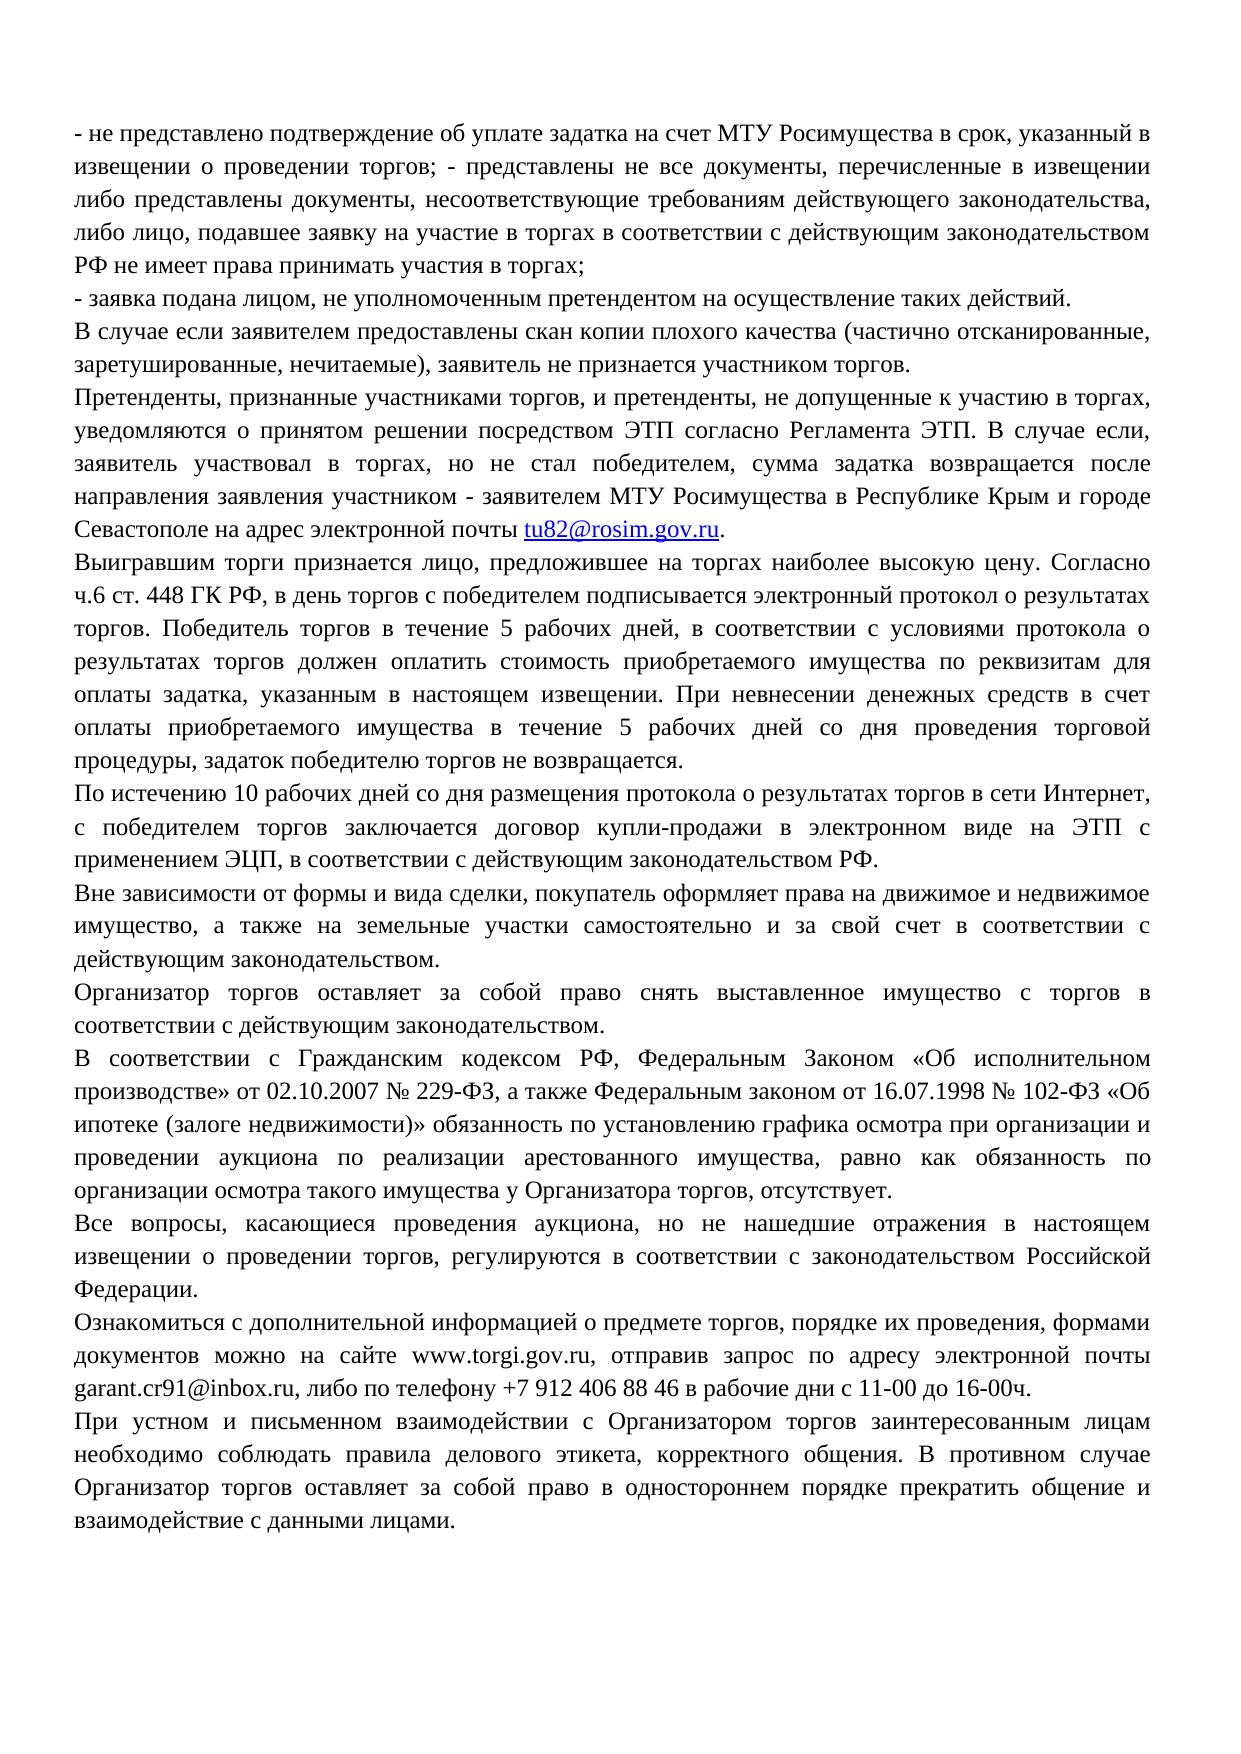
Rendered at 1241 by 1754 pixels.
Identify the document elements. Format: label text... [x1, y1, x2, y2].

text В соответствии с Гражданским кодексом РФ, Федеральным Законом «Об исполнительном производстве» от 02.10.2007 № 229-ФЗ, а также Федеральным законом от 16.07.1998 № 102-ФЗ «Об ипотеке (залоге недвижимости)» обязанность по установлению графика осмотра при организации и проведении аукциона по реализации арестованного имущества, равно как обязанность по организации осмотра такого имущества у Организатора торгов, отсутствует. [74, 1043, 1152, 1203]
text При устном и письменном взаимодействии с Организатором торгов заинтересованным лицам необходимо соблюдать правила делового этикета, корректного общения. В противном случае Организатор торгов оставляет за собой право в одностороннем порядке прекратить общение и взаимодействие с данными лицами. [74, 1406, 1152, 1534]
text По истечению 10 рабочих дней со дня размещения протокола о результатах торгов в сети Интернет, с победителем торгов заключается договор купли-продажи в электронном виде на ЭТП с применением ЭЦП, в соответствии с действующим законодательством РФ. [74, 778, 1152, 873]
text - заявка подана лицом, не уполномоченным претендентом на осуществление таких действий. [74, 283, 1152, 312]
text Все вопросы, касающиеся проведения аукциона, но не нашедшие отражения в настоящем извещении о проведении торгов, регулируются в соответствии с законодательством Российской Федерации. [74, 1208, 1152, 1303]
text Ознакомиться с дополнительной информацией о предмете торгов, порядке их проведения, формами документов можно на сайте www.torgi.gov.ru, отправив запрос по адресу электронной почты garant.cr91@inbox.ru, либо по телефону +7 912 406 88 46 в рабочие дни с 11-00 до 16-00ч. [74, 1307, 1152, 1402]
text - не представлено подтверждение об уплате задатка на счет МТУ Росимущества в срок, указанный в извещении о проведении торгов; - представлены не все документы, перечисленные в извещении либо представлены документы, несоответствующие требованиям действующего законодательства, либо лицо, подавшее заявку на участие в торгах в соответствии с действующим законодательством РФ не имеет права принимать участия в торгах; [74, 118, 1152, 279]
text В случае если заявителем предоставлены скан копии плохого качества (частично отсканированные, заретушированные, нечитаемые), заявитель не признается участником торгов. [74, 316, 1152, 378]
text Вне зависимости от формы и вида сделки, покупатель оформляет права на движимое и недвижимое имущество, а также на земельные участки самостоятельно и за свой счет в соответствии с действующим законодательством. [74, 878, 1152, 972]
text Выигравшим торги признается лицо, предложившее на торгах наиболее высокую цену. Согласно ч.6 ст. 448 ГК РФ, в день торгов с победителем подписывается электронный протокол о результатах торгов. Победитель торгов в течение 5 рабочих дней, в соответствии с условиями протокола о результатах торгов должен оплатить стоимость приобретаемого имущества по реквизитам для оплаты задатка, указанным в настоящем извещении. При невнесении денежных средств в счет оплаты приобретаемого имущества в течение 5 рабочих дней со дня проведения торговой процедуры, задаток победителю торгов не возвращается. [74, 547, 1152, 774]
text Претенденты, признанные участниками торгов, и претенденты, не допущенные к участию в торгах, уведомляются о принятом решении посредством ЭТП согласно Регламента ЭТП. В случае если, заявитель участвовал в торгах, но не стал победителем, сумма задатка возвращается после направления заявления участником - заявителем МТУ Росимущества в Республике Крым и городе Севастополе на адрес электронной почты tu82@rosim.gov.ru. [74, 382, 1152, 543]
text Организатор торгов оставляет за собой право снять выставленное имущество с торгов в соответствии с действующим законодательством. [74, 977, 1152, 1038]
